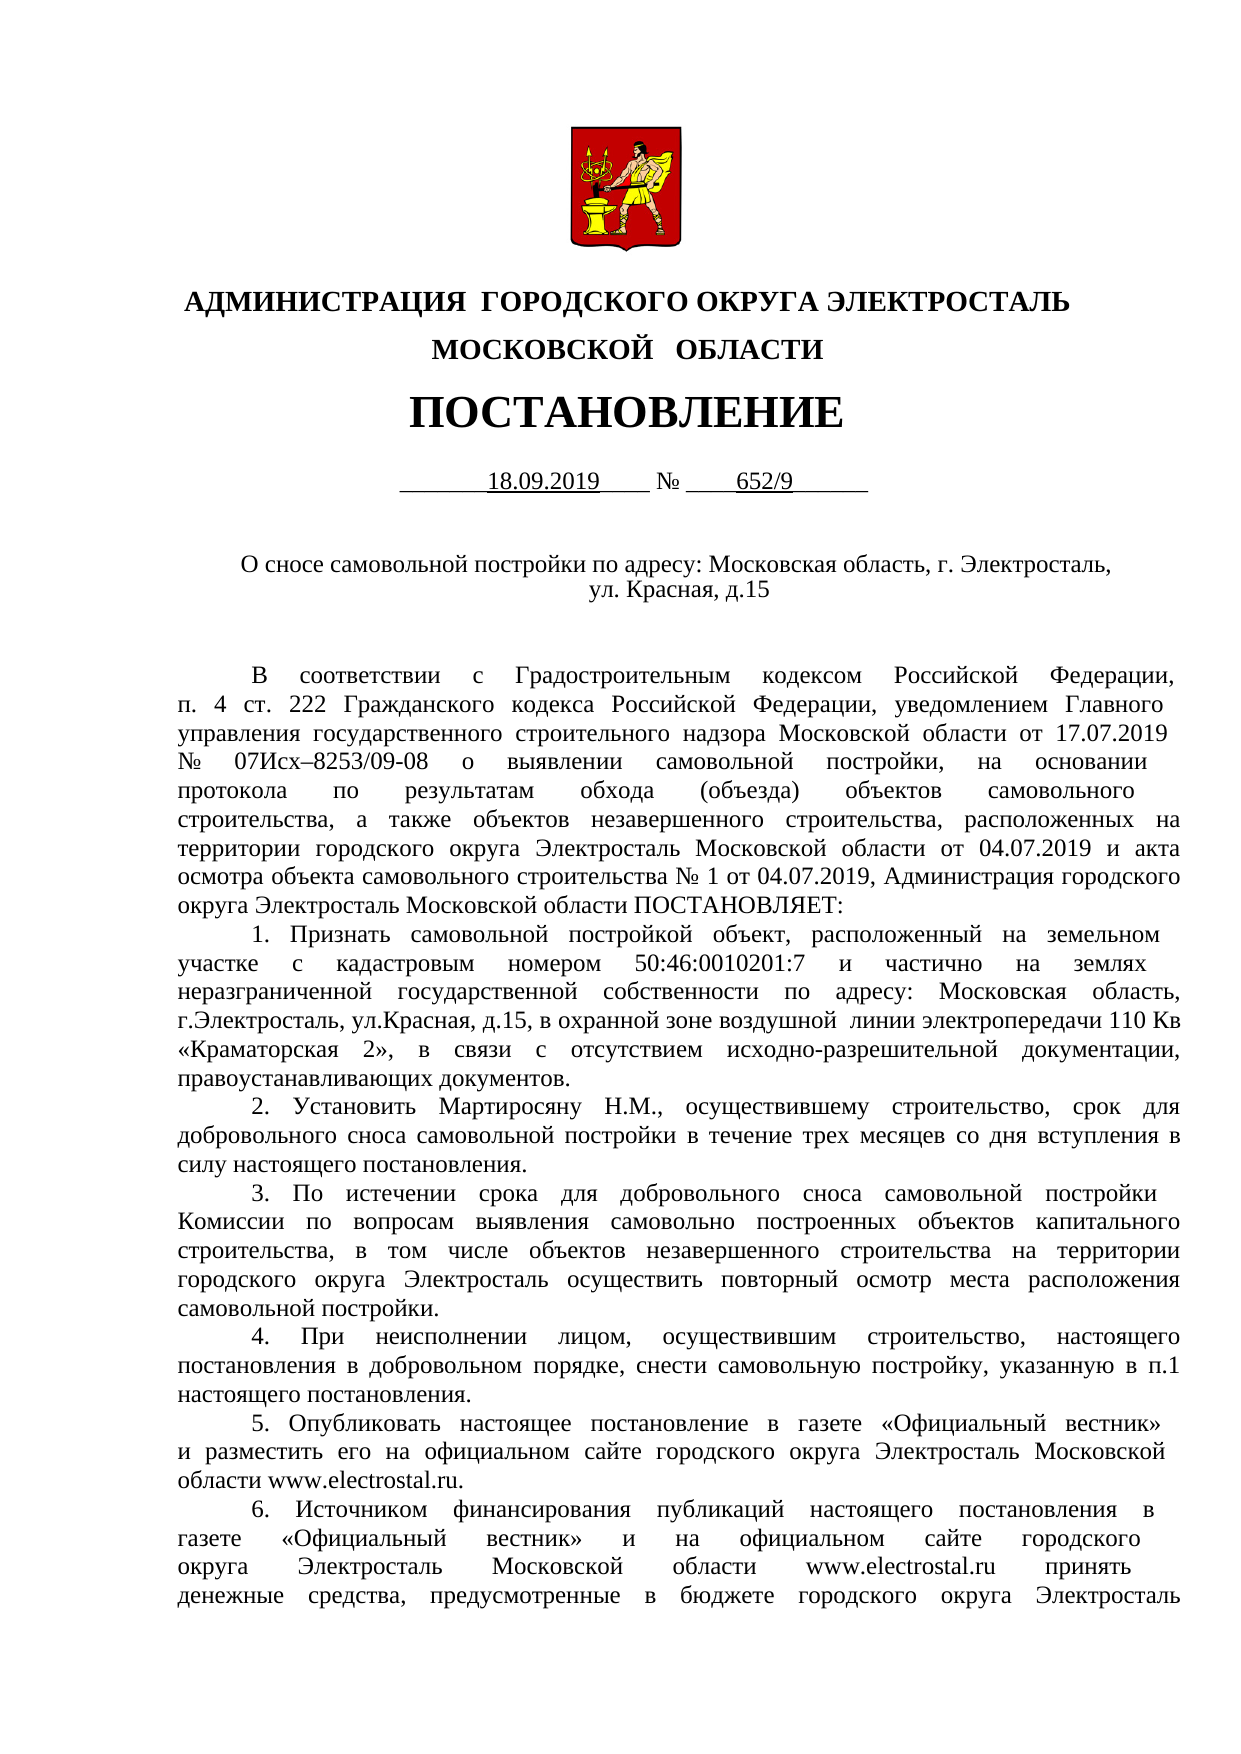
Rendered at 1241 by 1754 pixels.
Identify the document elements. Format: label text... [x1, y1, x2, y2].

text МОСКОВСКОЙ ОБЛАСТИ [15, 332, 1240, 366]
text 5. Опубликовать настоящее постановление в газете «Официальный вестник» и разместить его на официальном сайте городского округа Электросталь Московской области www.electrostal.ru. [177, 1408, 1181, 1494]
text В соответствии с Градостроительным кодексом Российской Федерации, п. 4 ст. 222 Гражданского кодекса Российской Федерации, уведомлением Главного управления государственного строительного надзора Московской области от 17.07.2019 № 07Исх–8253/09-08 о выявлении самовольной постройки, на основании протокола по результатам обхода (объезда) объектов самовольного строительства, а также объектов незавершенного строительства, расположенных на территории городского округа Электросталь Московской области от 04.07.2019 и акта осмотра объекта самовольного строительства № 1 от 04.07.2019, Администрация городского округа Электросталь Московской области ПОСТАНОВЛЯЕТ: [177, 660, 1181, 919]
text О сносе самовольной постройки по адресу: Московская область, г. Электросталь, ул. Красная, д.15 [177, 553, 1181, 603]
text 3. По истечении срока для добровольного сноса самовольной постройки Комиссии по вопросам выявления самовольно построенных объектов капитального строительства, в том числе объектов незавершенного строительства на территории городского округа Электросталь осуществить повторный осмотр места расположения самовольной постройки. [177, 1178, 1181, 1321]
text 2. Установить Мартиросяну Н.М., осуществившему строительство, срок для добровольного сноса самовольной постройки в течение трех месяцев со дня вступления в силу настоящего постановления. [177, 1091, 1181, 1178]
text 1. Признать самовольной постройкой объект, расположенный на земельном участке с кадастровым номером 50:46:0010201:7 и частично на землях неразграниченной государственной собственности по адресу: Московская область, г.Электросталь, ул.Красная, д.15, в охранной зоне воздушной линии электропередачи 110 Кв «Краматорская 2», в связи с отсутствием исходно-разрешительной документации, правоустанавливающих документов. [177, 919, 1181, 1091]
text 4. При неисполнении лицом, осуществившим строительство, настоящего постановления в добровольном порядке, снести самовольную постройку, указанную в п.1 настоящего постановления. [177, 1321, 1181, 1408]
text АДМИНИСТРАЦИЯ ГОРОДСКОГО ОКРУГА ЭЛЕКТРОСТАЛЬ [15, 284, 1240, 318]
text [177, 1494, 1181, 1609]
text _______18.09.2019____ № ____652/9______ [15, 466, 1240, 495]
picture [560, 118, 695, 256]
text ПОСТАНОВЛЕНИЕ [15, 385, 1240, 438]
